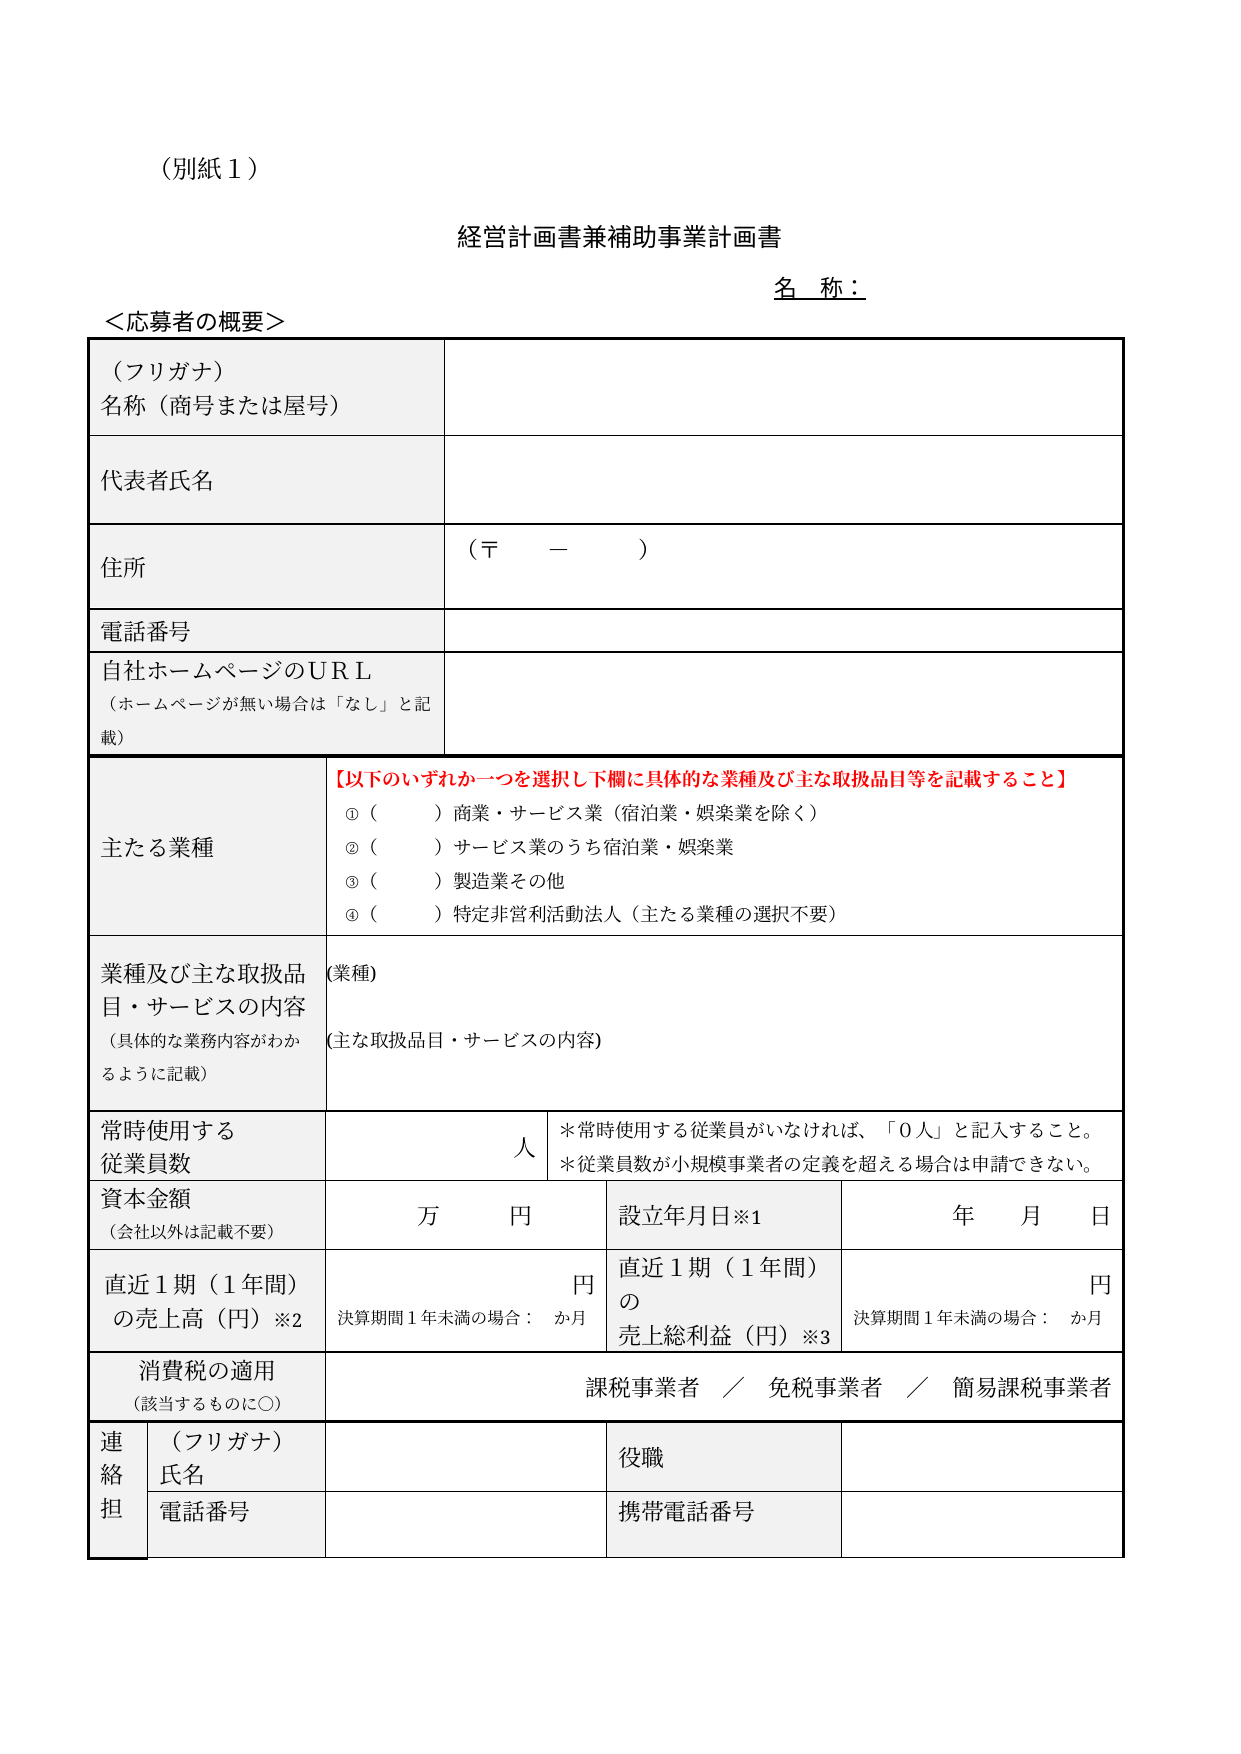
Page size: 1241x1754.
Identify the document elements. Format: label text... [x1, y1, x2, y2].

table_header ＊常時使用する従業員がいなければ、「０人」と記入すること。 ＊従業員数が小規模事業者の定義を超える場合は申請できない。 [548, 1112, 1122, 1180]
table_cell [445, 653, 1122, 754]
table_cell [445, 436, 1122, 523]
table_cell 年 月 日 [842, 1181, 1122, 1249]
table_header 人 [326, 1112, 547, 1180]
table_cell [842, 1492, 1122, 1557]
table_cell [445, 610, 1122, 651]
text ＜応募者の概要＞ [103, 303, 1092, 337]
table_cell （フリガナ） 氏名 [148, 1423, 325, 1491]
table_cell 課税事業者 ／ 免税事業者 ／ 簡易課税事業者 [326, 1353, 1122, 1420]
table_cell [842, 1423, 1122, 1491]
table_cell [326, 1492, 606, 1557]
table_cell 代表者氏名 [90, 436, 444, 523]
table_cell 円 決算期間１年未満の場合： か月 [842, 1250, 1122, 1351]
text （別紙１） [148, 134, 1092, 202]
table_header 常時使用する 従業員数 [90, 1112, 325, 1180]
table_cell 直近１期（１年間）の 売上総利益（円）※3 [607, 1250, 841, 1351]
table_cell (業種) (主な取扱品目・サービスの内容) [327, 936, 1122, 1110]
table_cell 業種及び主な取扱品目・サービスの内容 （具体的な業務内容がわかるように記載） [90, 936, 326, 1110]
table_cell 役職 [607, 1423, 841, 1491]
table_header 【以下のいずれか一つを選択し下欄に具体的な業種及び主な取扱品目等を記載すること】 ①（ ）商業・サービス業（宿泊業・娯楽業を除く） ②（ ）サービス業のうち宿泊業・娯楽業 ③（ ）製造業その他 ④（ ）特定非営利活動法人（主たる業種の選択不要） [327, 758, 1122, 935]
table_cell 電話番号 [90, 610, 444, 651]
text 経営計画書兼補助事業計画書 [148, 202, 1092, 269]
table_cell 資本金額 （会社以外は記載不要） [90, 1181, 325, 1249]
table_cell 万 円 [326, 1181, 606, 1249]
table_cell 連絡担当者※4 [90, 1423, 147, 1557]
table_cell 消費税の適用 （該当するものに○） [90, 1353, 325, 1420]
text 名 称： [591, 269, 1093, 303]
table_cell 電話番号 [148, 1492, 325, 1557]
table_cell 携帯電話番号 [607, 1492, 841, 1557]
table_header 主たる業種 [90, 758, 326, 935]
table_cell 住所 [90, 525, 444, 607]
table_cell 自社ホームページのＵＲＬ （ホームページが無い場合は「なし」と記載） [90, 653, 444, 754]
table_cell 直近１期（１年間） の売上高（円）※2 [90, 1250, 325, 1351]
table_cell 設立年月日※1 [607, 1181, 841, 1249]
table_cell [326, 1423, 606, 1491]
table_header （フリガナ） 名称（商号または屋号） [90, 340, 444, 434]
table_cell 円 決算期間１年未満の場合： か月 [326, 1250, 606, 1351]
table_header [445, 340, 1122, 434]
table_cell （〒 － ） [445, 525, 1122, 607]
